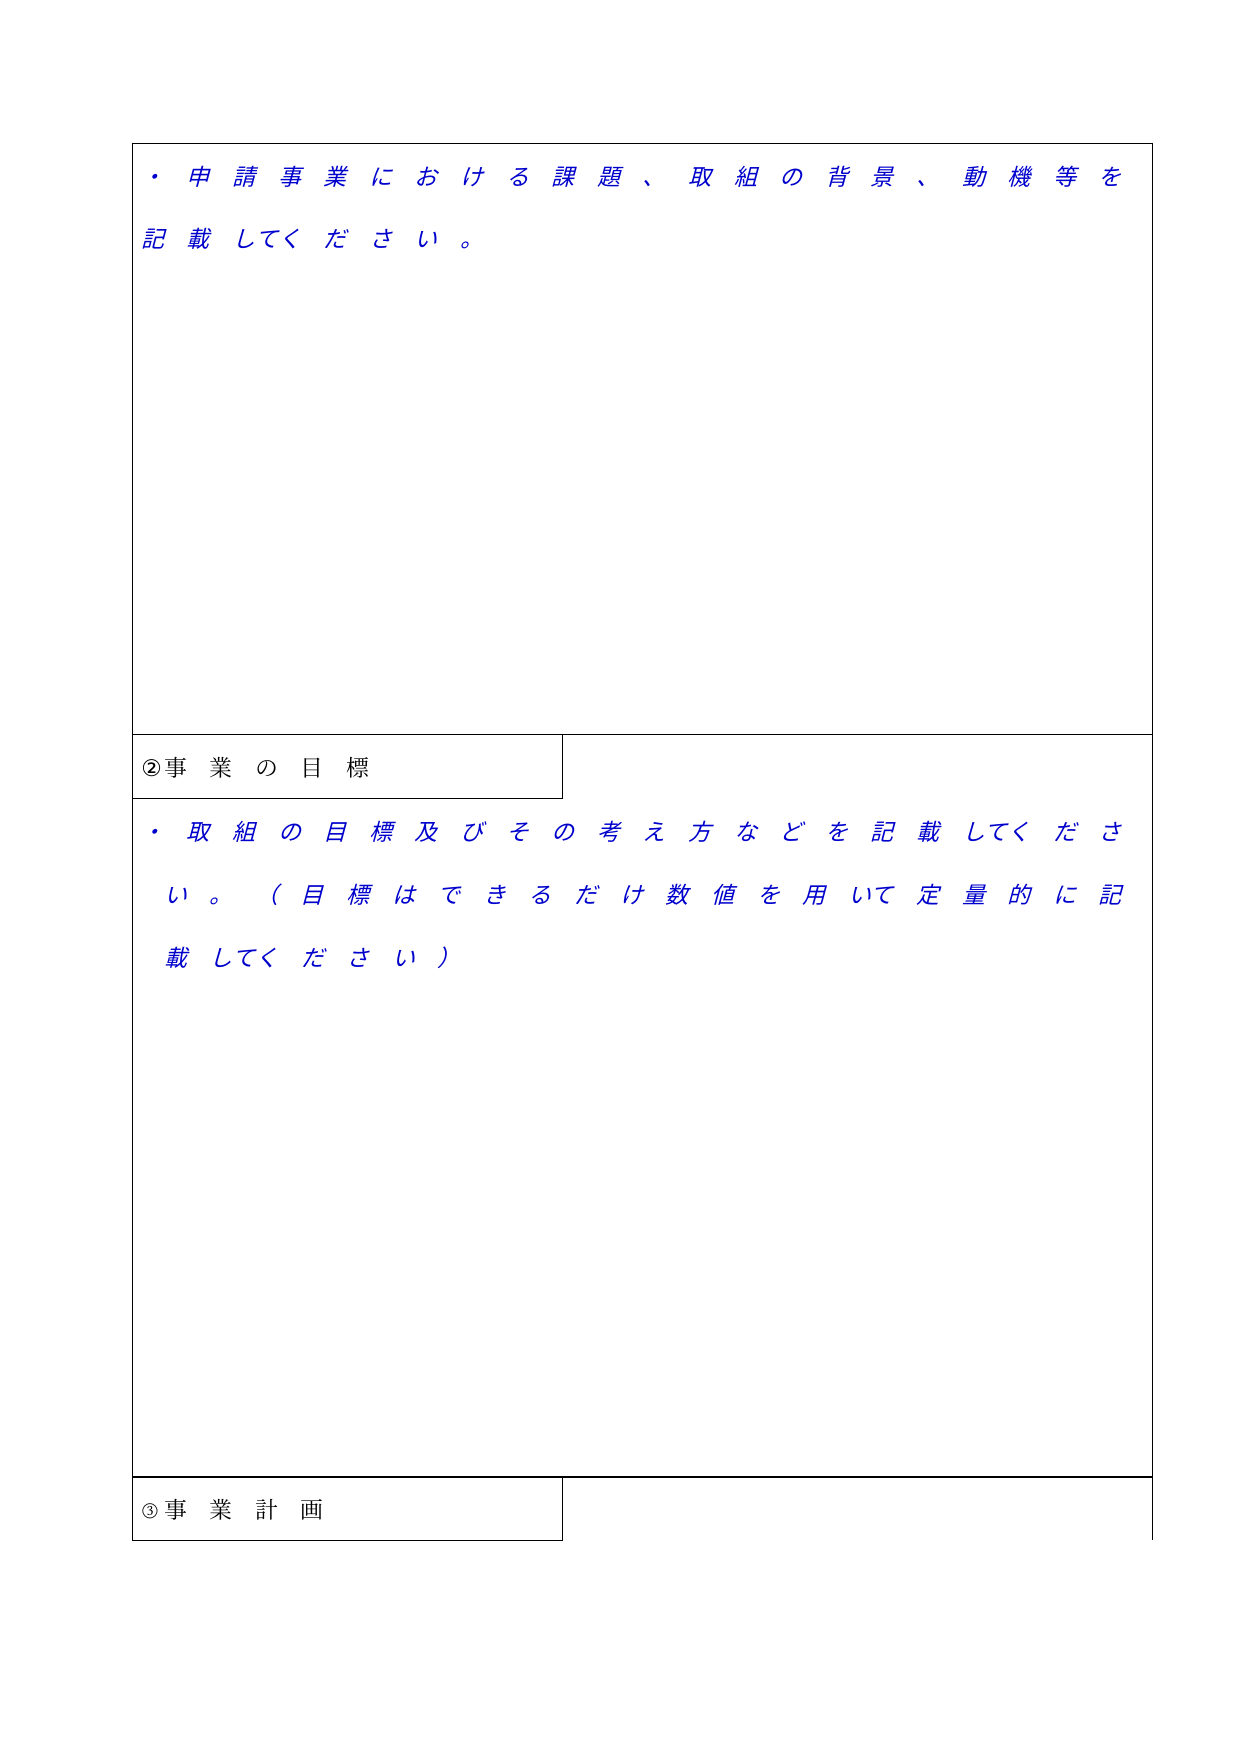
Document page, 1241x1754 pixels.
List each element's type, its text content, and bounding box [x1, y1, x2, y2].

table_cell ②事業の目標 [133, 735, 562, 798]
table_cell [563, 1478, 1152, 1540]
table_cell ③事業計画 [133, 1478, 562, 1540]
table_cell ・申請事業における課題、取組の背景、動機等を記載してください。 [133, 144, 1152, 734]
table_cell ・取組の目標及びその考え方などを記載してください。（目標はできるだけ数値を用いて定量的に記載してください） [133, 798, 1152, 1476]
table_cell [563, 735, 1152, 798]
